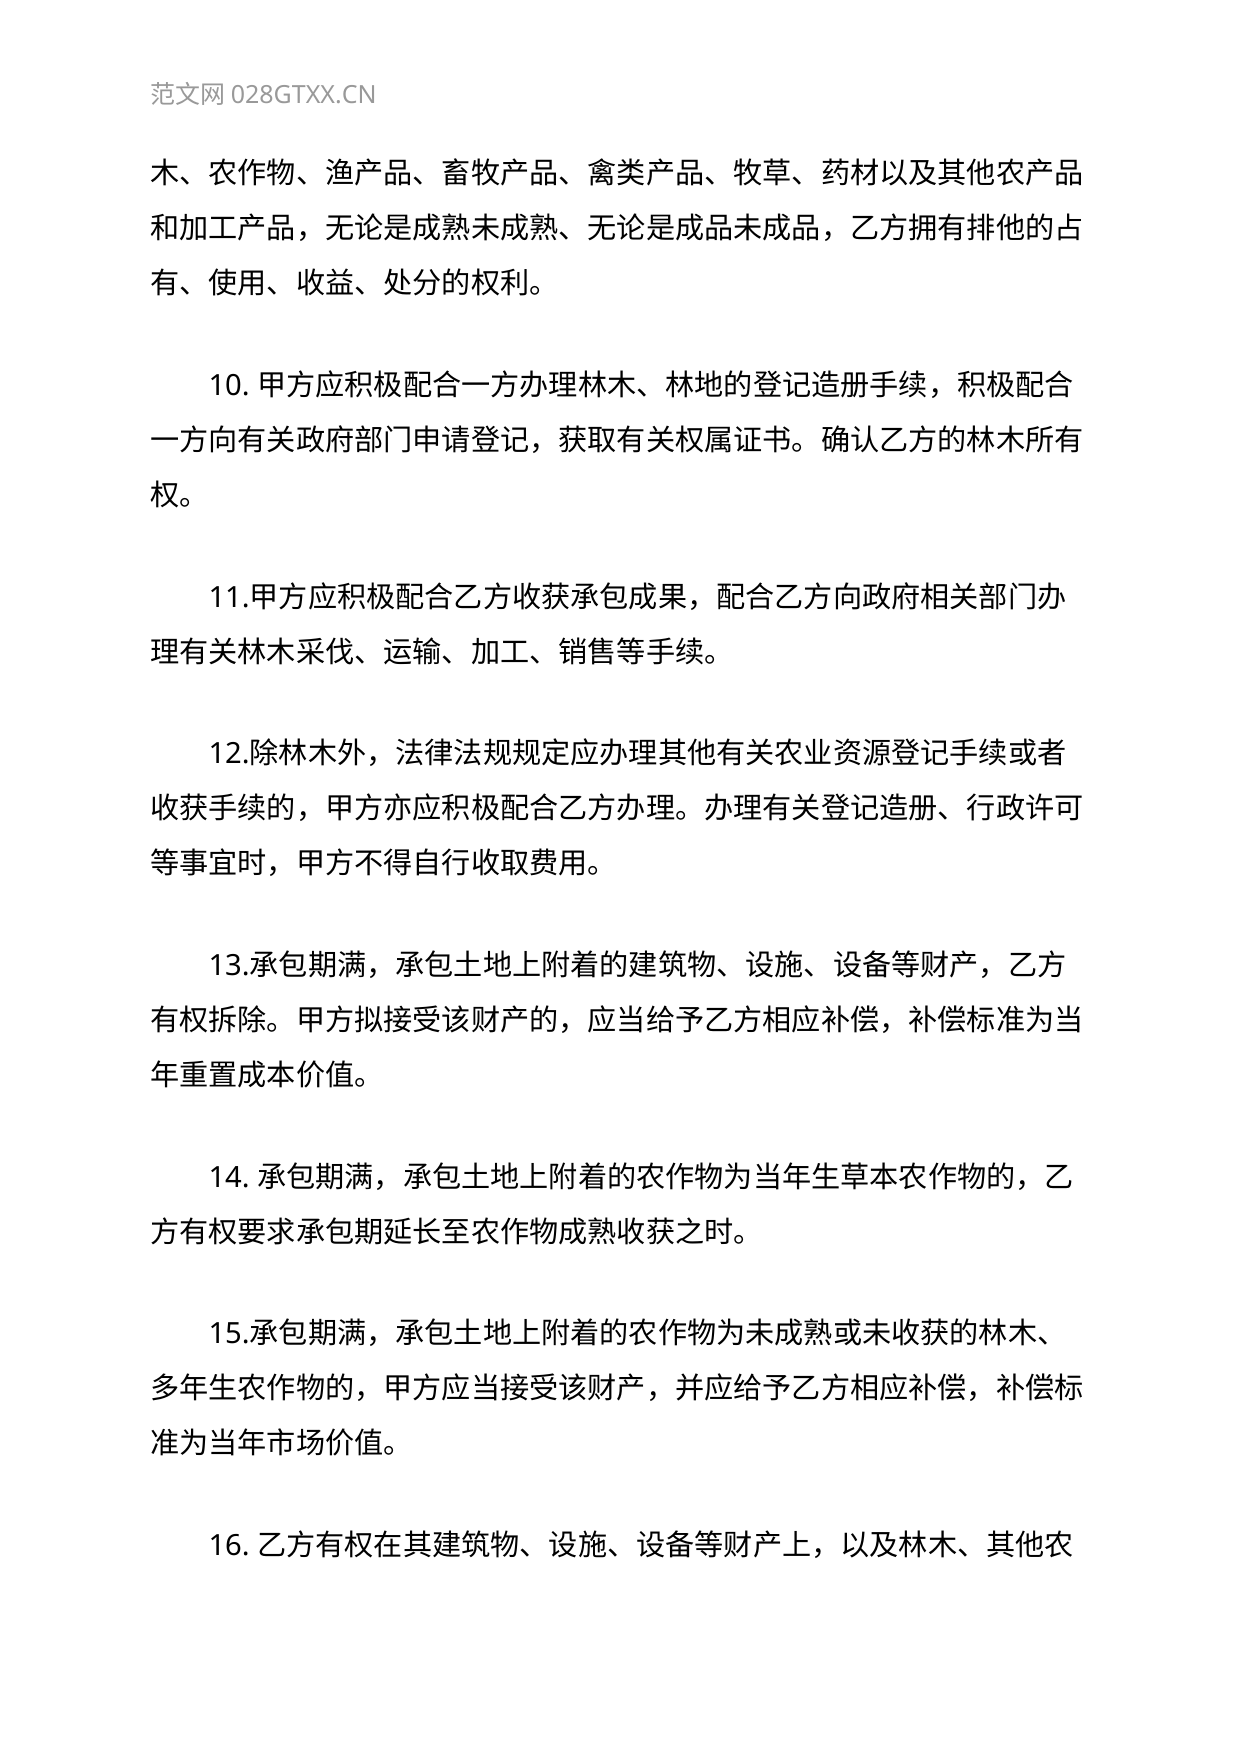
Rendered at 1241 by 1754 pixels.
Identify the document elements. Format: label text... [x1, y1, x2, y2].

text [150, 1522, 1090, 1564]
text 10. 甲方应积极配合一方办理林木、林地的登记造册手续，积极配合一方向有关政府部门申请登记，获取有关权属证书。确认乙方的林木所有权。 [150, 362, 1090, 514]
text 11.甲方应积极配合乙方收获承包成果，配合乙方向政府相关部门办理有关林木采伐、运输、加工、销售等手续。 [150, 573, 1090, 671]
text 13.承包期满，承包土地上附着的建筑物、设施、设备等财产，乙方有权拆除。甲方拟接受该财产的，应当给予乙方相应补偿，补偿标准为当年重置成本价值。 [150, 942, 1090, 1094]
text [150, 150, 1090, 302]
text 15.承包期满，承包土地上附着的农作物为未成熟或未收获的林木、多年生农作物的，甲方应当接受该财产，并应给予乙方相应补偿，补偿标准为当年市场价值。 [150, 1310, 1090, 1462]
text 14. 承包期满，承包土地上附着的农作物为当年生草本农作物的，乙方有权要求承包期延长至农作物成熟收获之时。 [150, 1153, 1090, 1251]
text 12.除林木外，法律法规规定应办理其他有关农业资源登记手续或者收获手续的，甲方亦应积极配合乙方办理。办理有关登记造册、行政许可等事宜时，甲方不得自行收取费用。 [150, 730, 1090, 882]
